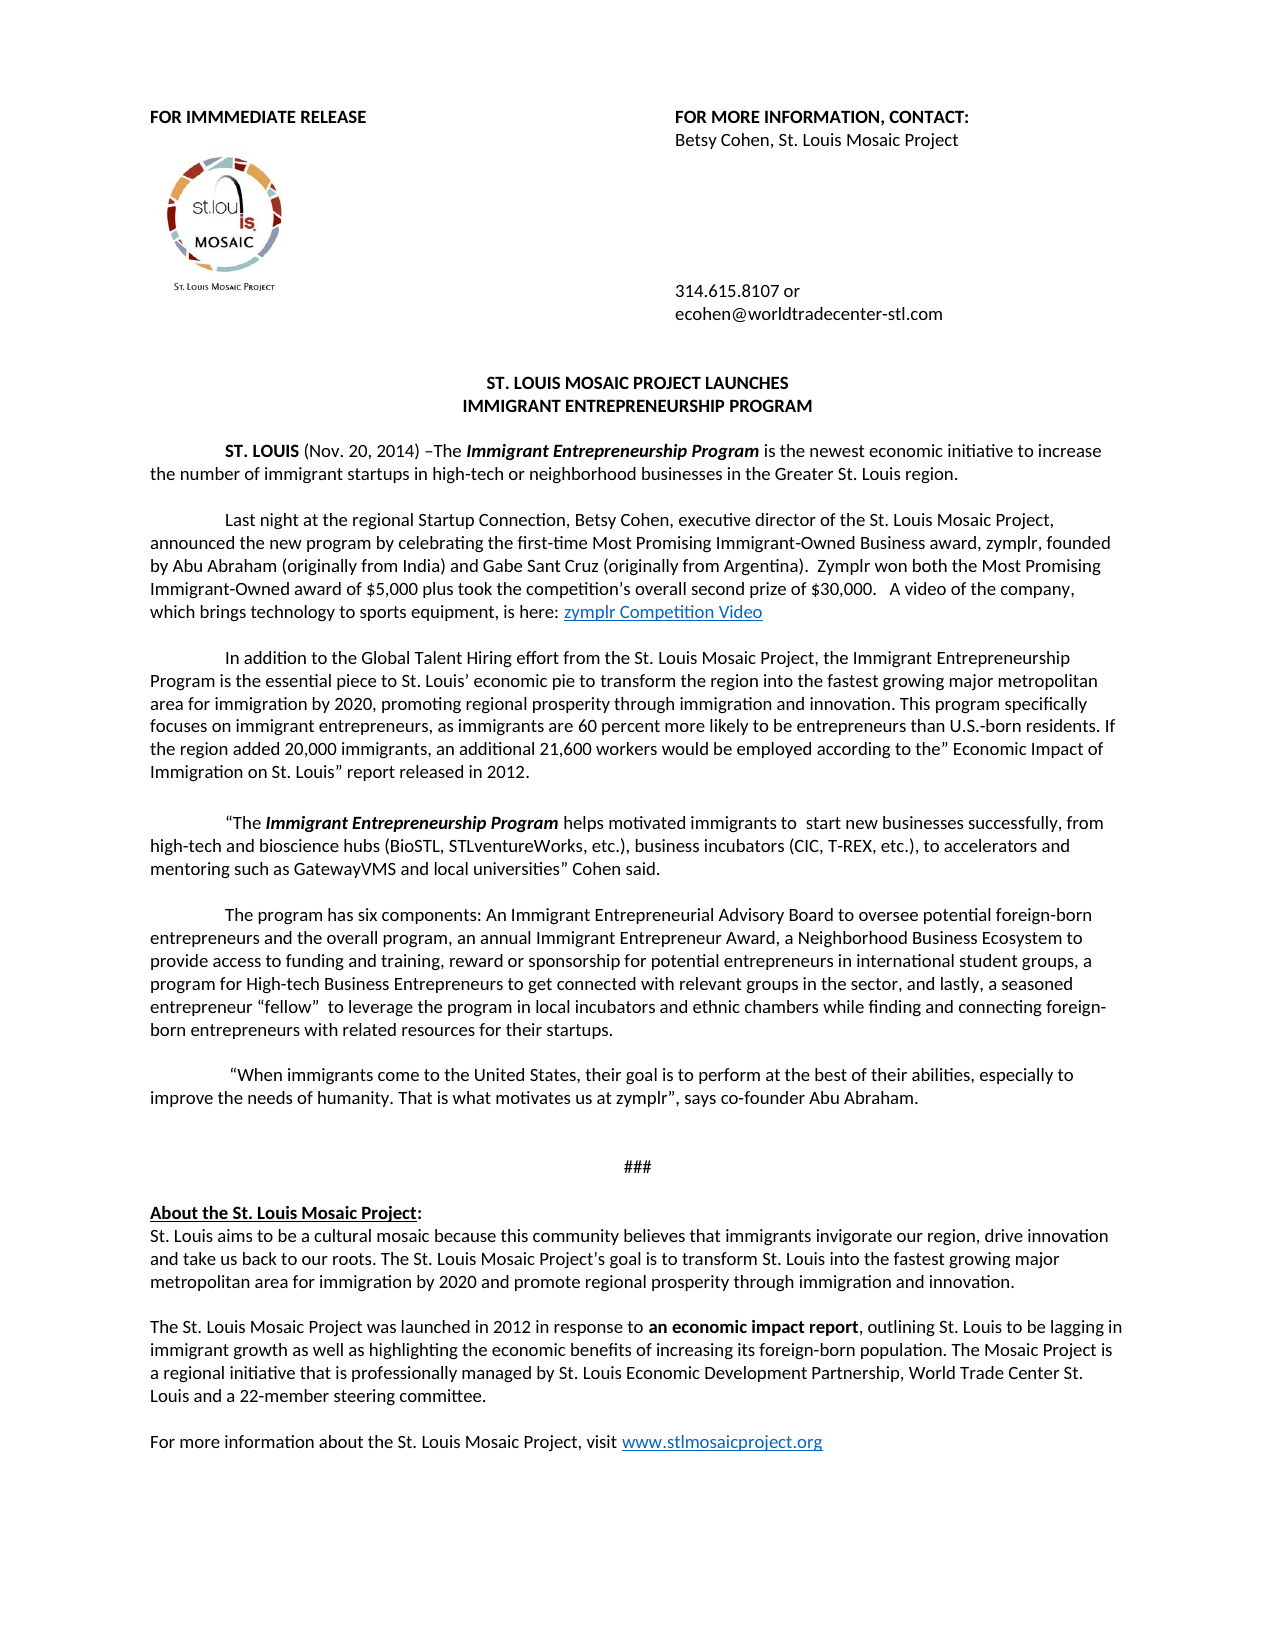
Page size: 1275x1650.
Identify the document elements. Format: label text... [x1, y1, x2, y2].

text In addition to the Global Talent Hiring effort from the St. Louis Mosaic Project, the Immigrant Entrepreneurship Program is the essential piece to St. Louis’ economic pie to transform the region into the fastest growing major metropolitan area for immigration by 2020, promoting regional prosperity through immigration and innovation. This program specifically focuses on immigrant entrepreneurs, as immigrants are 60 percent more likely to be entrepreneurs than U.S.-born residents. If the region added 20,000 immigrants, an additional 21,600 workers would be employed according to the” Economic Impact of Immigration on St. Louis” report released in 2012. [150, 646, 1125, 783]
text St. Louis aims to be a cultural mosaic because this community believes that immigrants invigorate our region, drive innovation and take us back to our roots. The St. Louis Mosaic Project’s goal is to transform St. Louis into the fastest growing major metropolitan area for immigration by 2020 and promote regional prosperity through immigration and innovation. [150, 1224, 1125, 1293]
text Last night at the regional Startup Connection, Betsy Cohen, executive director of the St. Louis Mosaic Project, announced the new program by celebrating the first-time Most Promising Immigrant-Owned Business award, zymplr, founded by Abu Abraham (originally from India) and Gabe Sant Cruz (originally from Argentina). Zymplr won both the Most Promising Immigrant-Owned award of $5,000 plus took the competition’s overall second prize of $30,000. A video of the company, which brings technology to sports equipment, is here: zymplr Competition Video [150, 508, 1125, 623]
text FOR IMMMEDIATE RELEASE FOR MORE INFORMATION, CONTACT: [150, 105, 1125, 128]
text The program has six components: An Immigrant Entrepreneurial Advisory Board to oversee potential foreign-born entrepreneurs and the overall program, an annual Immigrant Entrepreneur Award, a Neighborhood Business Ecosystem to provide access to funding and training, reward or sponsorship for potential entrepreneurs in international student groups, a program for High-tech Business Entrepreneurs to get connected with relevant groups in the sector, and lastly, a seasoned entrepreneur “fellow” to leverage the program in local incubators and ethnic chambers while finding and connecting foreign-born entrepreneurs with related resources for their startups. [150, 903, 1125, 1041]
text 314.615.8107 or ecohen@worldtradecenter-stl.com [150, 151, 1125, 325]
text “The Immigrant Entrepreneurship Program helps motivated immigrants to start new businesses successfully, from high-tech and bioscience hubs (BioSTL, STLventureWorks, etc.), business incubators (CIC, T-REX, etc.), to accelerators and mentoring such as GatewayVMS and local universities” Cohen said. [150, 811, 1125, 880]
text ### [150, 1155, 1125, 1178]
text “When immigrants come to the United States, their goal is to perform at the best of their abilities, especially to improve the needs of humanity. That is what motivates us at zymplr”, says co-founder Abu Abraham. [150, 1063, 1125, 1109]
text ST. LOUIS (Nov. 20, 2014) –The Immigrant Entrepreneurship Program is the newest economic initiative to increase the number of immigrant startups in high-tech or neighborhood businesses in the Greater St. Louis region. [150, 440, 1125, 486]
text Betsy Cohen, St. Louis Mosaic Project [150, 128, 1125, 151]
text IMMIGRANT ENTREPRENEURSHIP PROGRAM [150, 394, 1125, 417]
picture [150, 150, 297, 298]
text ST. LOUIS MOSAIC PROJECT LAUNCHES [150, 371, 1125, 394]
text About the St. Louis Mosaic Project: [150, 1201, 1125, 1224]
text The St. Louis Mosaic Project was launched in 2012 in response to an economic impact report, outlining St. Louis to be lagging in immigrant growth as well as highlighting the economic benefits of increasing its foreign-born population. The Mosaic Project is a regional initiative that is professionally managed by St. Louis Economic Development Partnership, World Trade Center St. Louis and a 22-member steering committee. [150, 1316, 1125, 1407]
text For more information about the St. Louis Mosaic Project, visit www.stlmosaicproject.org [150, 1430, 1125, 1453]
